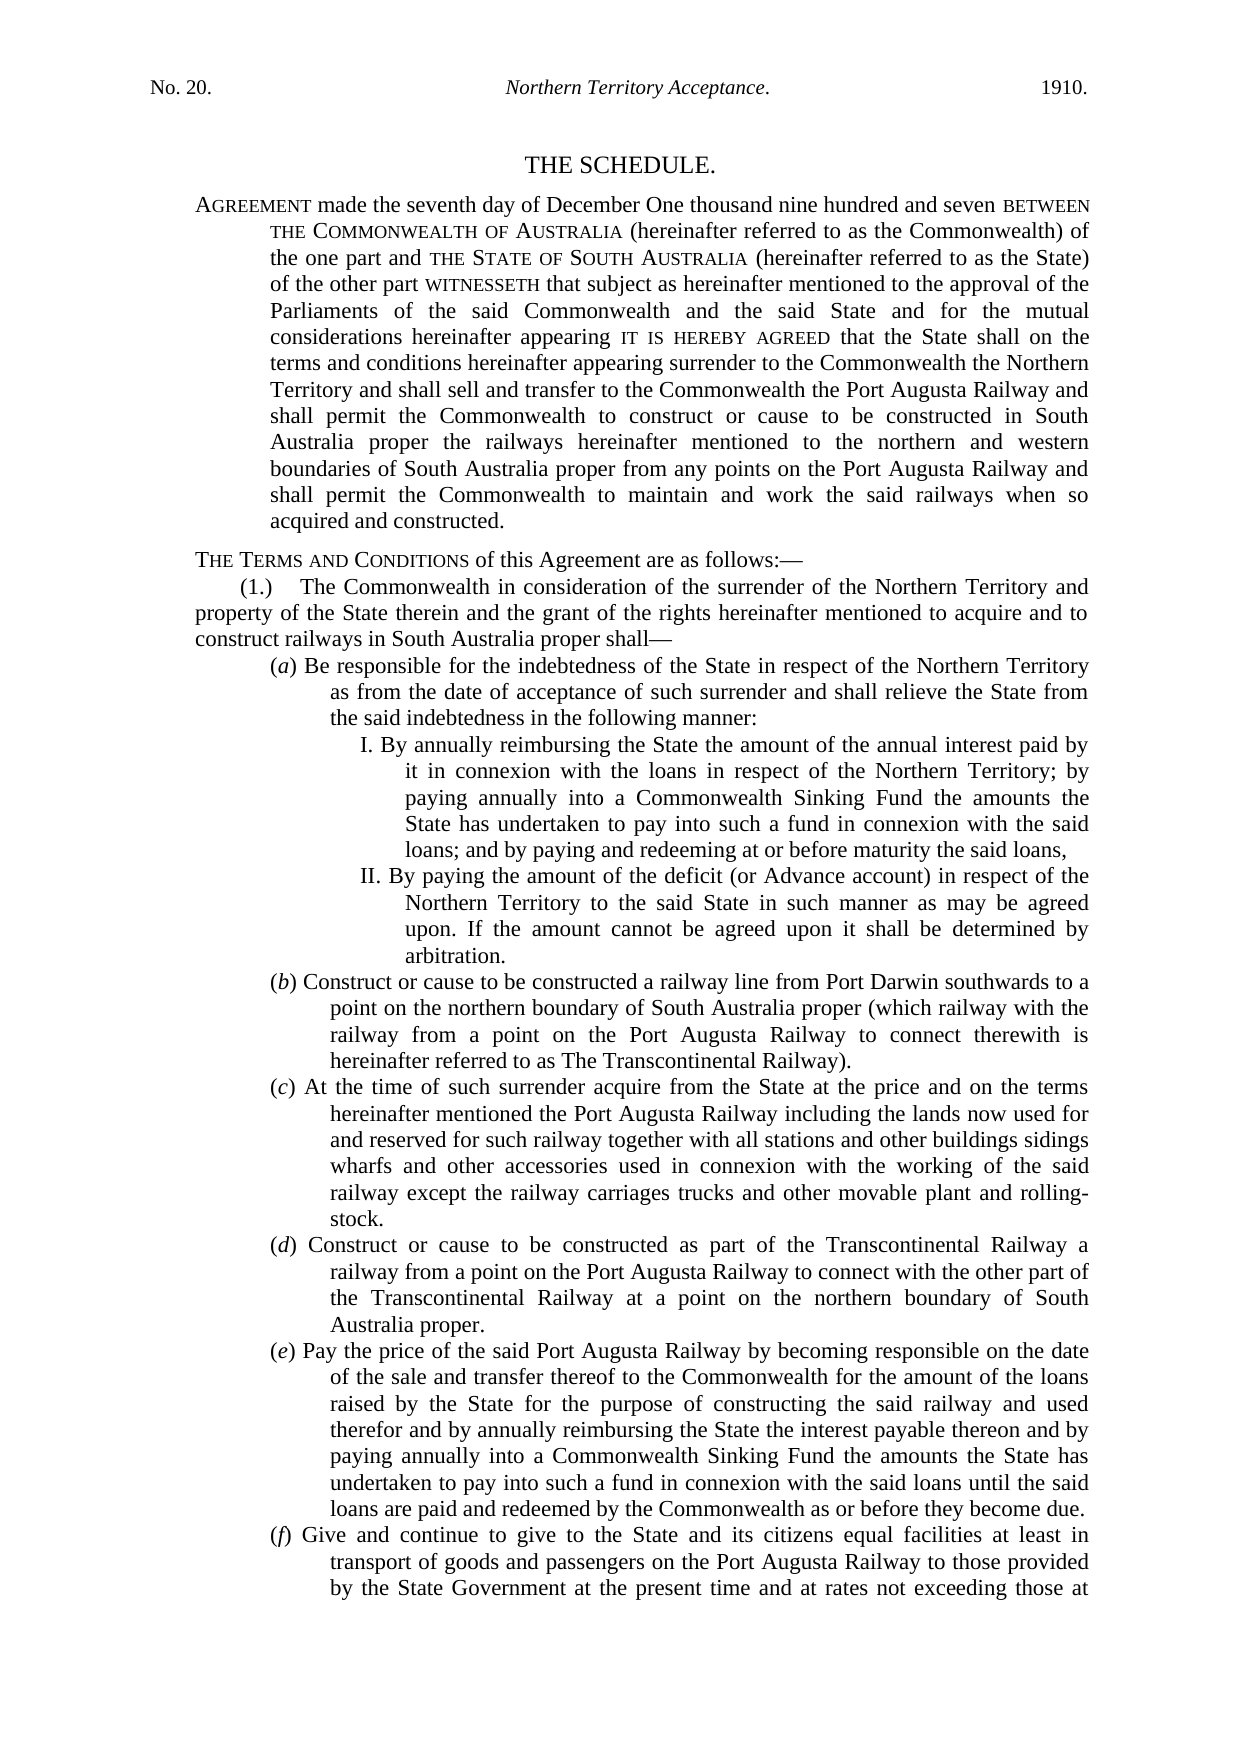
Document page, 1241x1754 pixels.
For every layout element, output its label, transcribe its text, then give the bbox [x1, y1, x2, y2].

text (b) Construct or cause to be constructed a railway line from Port Darwin southwards to a point on the northern boundary of South Australia proper (which railway with the railway from a point on the Port Augusta Railway to connect therewith is hereinafter referred to as The Transcontinental Railway). [270, 968, 1090, 1073]
text (1.) The Commonwealth in consideration of the surrender of the Northern Territory and property of the State therein and the grant of the rights hereinafter mentioned to acquire and to construct railways in South Australia proper shall— [195, 573, 1090, 652]
text Agreement made the seventh day of December One thousand nine hundred and seven between the Commonwealth of Australia (hereinafter referred to as the Commonwealth) of the one part and the State of South Australia (hereinafter referred to as the State) of the other part witnesseth that subject as hereinafter mentioned to the approval of the Parliaments of the said Commonwealth and the said State and for the mutual considerations hereinafter appearing it is hereby agreed that the State shall on the terms and conditions hereinafter appearing surrender to the Commonwealth the Northern Territory and shall sell and transfer to the Commonwealth the Port Augusta Railway and shall permit the Commonwealth to construct or cause to be constructed in South Australia proper the railways hereinafter mentioned to the northern and western boundaries of South Australia proper from any points on the Port Augusta Railway and shall permit the Commonwealth to maintain and work the said railways when so acquired and constructed. [195, 191, 1090, 534]
text II. By paying the amount of the deficit (or Advance account) in respect of the Northern Territory to the said State in such manner as may be agreed upon. If the amount cannot be agreed upon it shall be determined by arbitration. [360, 863, 1090, 968]
text (a) Be responsible for the indebtedness of the State in respect of the Northern Territory as from the date of acceptance of such surrender and shall relieve the State from the said indebtedness in the following manner: [270, 652, 1090, 731]
text The Terms and Conditions of this Agreement are as follows:— [195, 546, 1090, 573]
text (e) Pay the price of the said Port Augusta Railway by becoming responsible on the date of the sale and transfer thereof to the Commonwealth for the amount of the loans raised by the State for the purpose of constructing the said railway and used therefor and by annually reimbursing the State the interest payable thereon and by paying annually into a Commonwealth Sinking Fund the amounts the State has undertaken to pay into such a fund in connexion with the said loans until the said loans are paid and redeemed by the Commonwealth as or before they become due. [270, 1337, 1090, 1521]
text I. By annually reimbursing the State the amount of the annual interest paid by it in connexion with the loans in respect of the Northern Territory; by paying annually into a Commonwealth Sinking Fund the amounts the State has undertaken to pay into such a fund in connexion with the said loans; and by paying and redeeming at or before maturity the said loans, [360, 731, 1090, 863]
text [270, 1521, 1090, 1601]
text (d) Construct or cause to be constructed as part of the Transcontinental Railway a railway from a point on the Port Augusta Railway to connect with the other part of the Transcontinental Railway at a point on the northern boundary of South Australia proper. [270, 1232, 1090, 1337]
text THE SCHEDULE. [150, 150, 1090, 179]
text (c) At the time of such surrender acquire from the State at the price and on the terms hereinafter mentioned the Port Augusta Railway including the lands now used for and reserved for such railway together with all stations and other buildings sidings wharfs and other accessories used in connexion with the working of the said railway except the railway carriages trucks and other movable plant and rolling-stock. [270, 1073, 1090, 1232]
